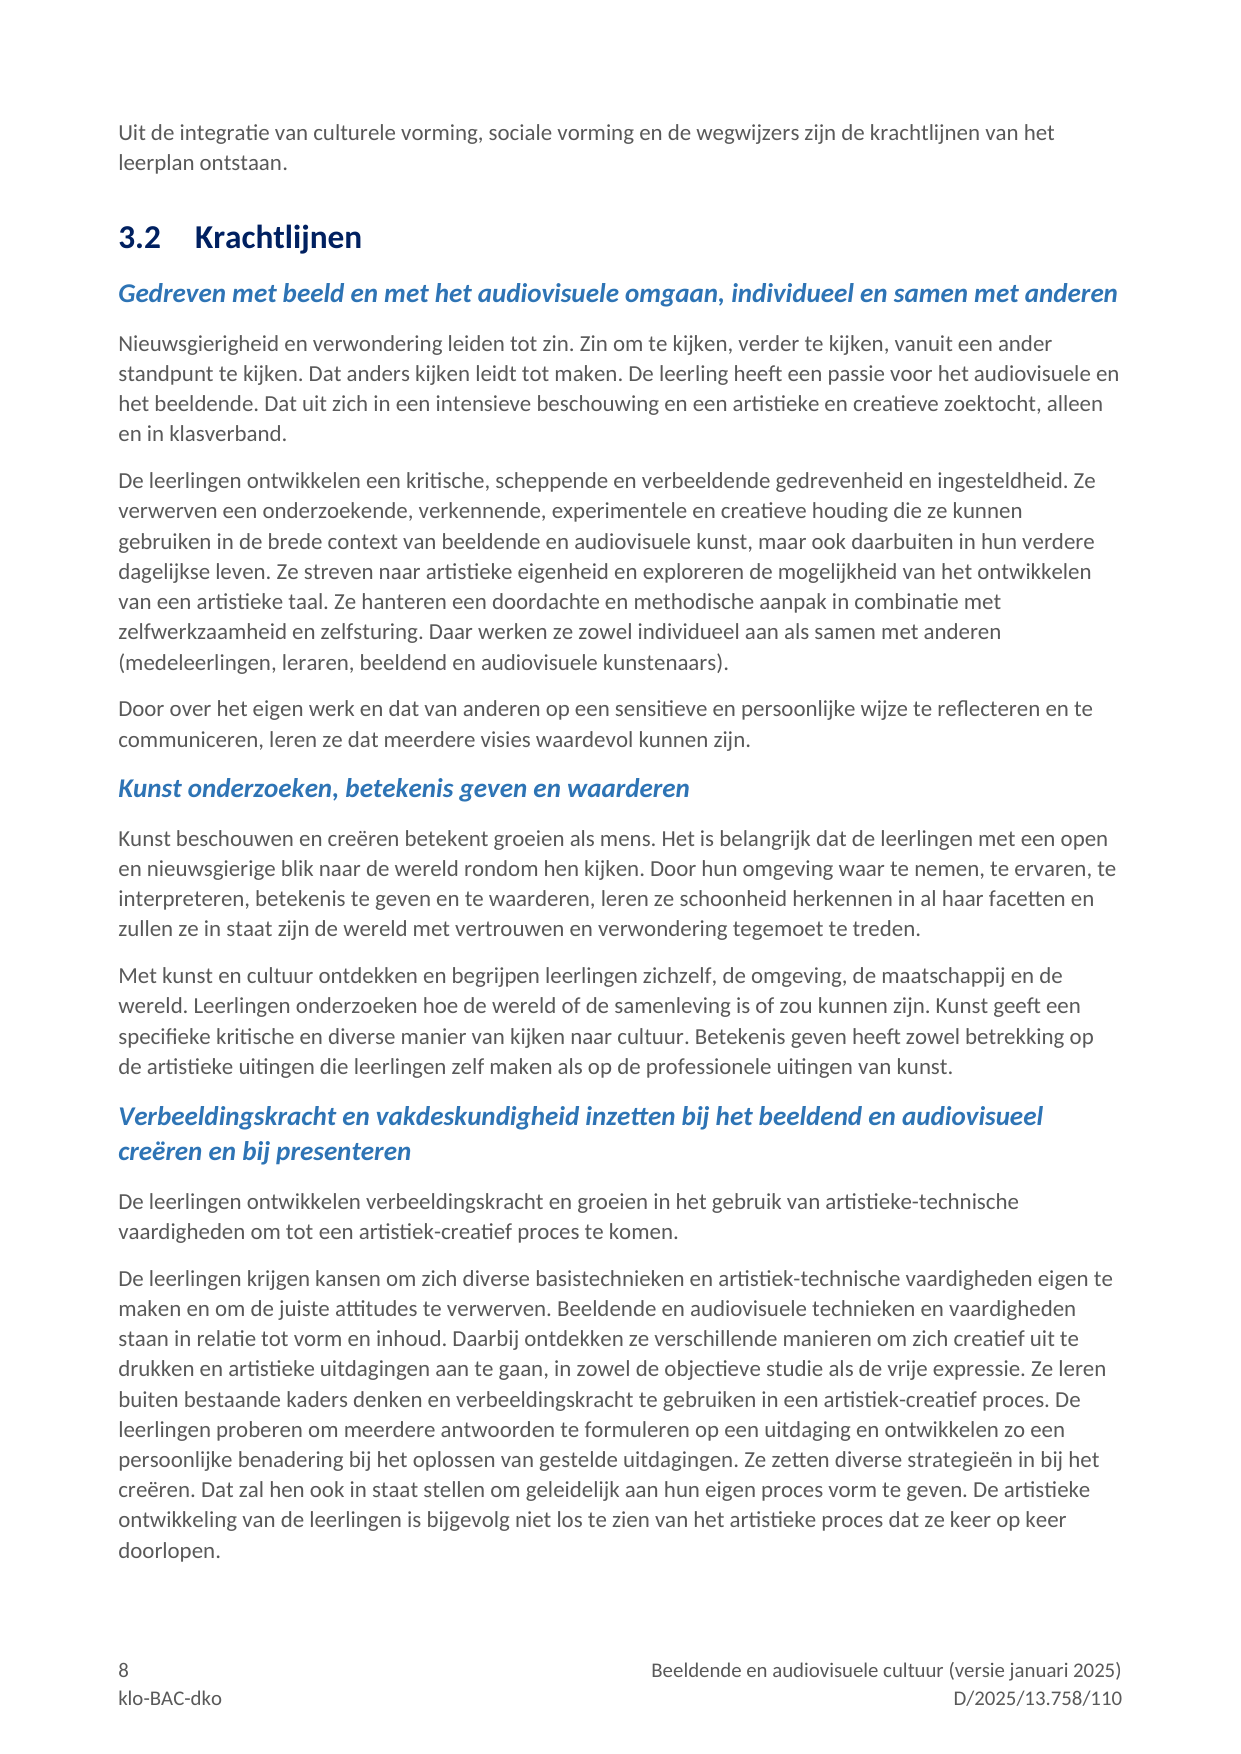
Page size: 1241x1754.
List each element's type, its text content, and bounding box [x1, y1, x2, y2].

subtitle Krachtlijnen [118, 216, 1122, 257]
text Kunst beschouwen en creëren betekent groeien als mens. Het is belangrijk dat de leerlingen met een open en nieuwsgierige blik naar de wereld rondom hen kijken. Door hun omgeving waar te nemen, te ervaren, te interpreteren, betekenis te geven en te waarderen, leren ze schoonheid herkennen in al haar facetten en zullen ze in staat zijn de wereld met vertrouwen en verwondering tegemoet te treden. [118, 824, 1122, 943]
text De leerlingen ontwikkelen verbeeldingskracht en groeien in het gebruik van artistieke-technische vaardigheden om tot een artistiek-creatief proces te komen. [118, 1187, 1122, 1245]
text Door over het eigen werk en dat van anderen op een sensitieve en persoonlijke wijze te reflecteren en te communiceren, leren ze dat meerdere visies waardevol kunnen zijn. [118, 694, 1122, 753]
text Gedreven met beeld en met het audiovisuele omgaan, individueel en samen met anderen [118, 277, 1122, 310]
text De leerlingen ontwikkelen een kritische, scheppende en verbeeldende gedrevenheid en ingesteldheid. Ze verwerven een onderzoekende, verkennende, experimentele en creatieve houding die ze kunnen gebruiken in de brede context van beeldende en audiovisuele kunst, maar ook daarbuiten in hun verdere dagelijkse leven. Ze streven naar artistieke eigenheid en exploreren de mogelijkheid van het ontwikkelen van een artistieke taal. Ze hanteren een doordachte en methodische aanpak in combinatie met zelfwerkzaamheid en zelfsturing. Daar werken ze zowel individueel aan als samen met anderen (medeleerlingen, leraren, beeldend en audiovisuele kunstenaars). [118, 466, 1122, 676]
text Verbeeldingskracht en vakdeskundigheid inzetten bij het beeldend en audiovisueel creëren en bij presenteren [118, 1099, 1122, 1168]
text Met kunst en cultuur ontdekken en begrijpen leerlingen zichzelf, de omgeving, de maatschappij en de wereld. Leerlingen onderzoeken hoe de wereld of de samenleving is of zou kunnen zijn. Kunst geeft een specifieke kritische en diverse manier van kijken naar cultuur. Betekenis geven heeft zowel betrekking op de artistieke uitingen die leerlingen zelf maken als op de professionele uitingen van kunst. [118, 961, 1122, 1080]
text Nieuwsgierigheid en verwondering leiden tot zin. Zin om te kijken, verder te kijken, vanuit een ander standpunt te kijken. Dat anders kijken leidt tot maken. De leerling heeft een passie voor het audiovisuele en het beeldende. Dat uit zich in een intensieve beschouwing en een artistieke en creatieve zoektocht, alleen en in klasverband. [118, 329, 1122, 448]
text Kunst onderzoeken, betekenis geven en waarderen [118, 772, 1122, 805]
text Uit de integratie van culturele vorming, sociale vorming en de wegwijzers zijn de krachtlijnen van het leerplan ontstaan. [118, 118, 1122, 176]
text De leerlingen krijgen kansen om zich diverse basistechnieken en artistiek-technische vaardigheden eigen te maken en om de juiste attitudes te verwerven. Beeldende en audiovisuele technieken en vaardigheden staan in relatie tot vorm en inhoud. Daarbij ontdekken ze verschillende manieren om zich creatief uit te drukken en artistieke uitdagingen aan te gaan, in zowel de objectieve studie als de vrije expressie. Ze leren buiten bestaande kaders denken en verbeeldingskracht te gebruiken in een artistiek-creatief proces. De leerlingen proberen om meerdere antwoorden te formuleren op een uitdaging en ontwikkelen zo een persoonlijke benadering bij het oplossen van gestelde uitdagingen. Ze zetten diverse strategieën in bij het creëren. Dat zal hen ook in staat stellen om geleidelijk aan hun eigen proces vorm te geven. De artistieke ontwikkeling van de leerlingen is bijgevolg niet los te zien van het artistieke proces dat ze keer op keer doorlopen. [118, 1264, 1122, 1564]
